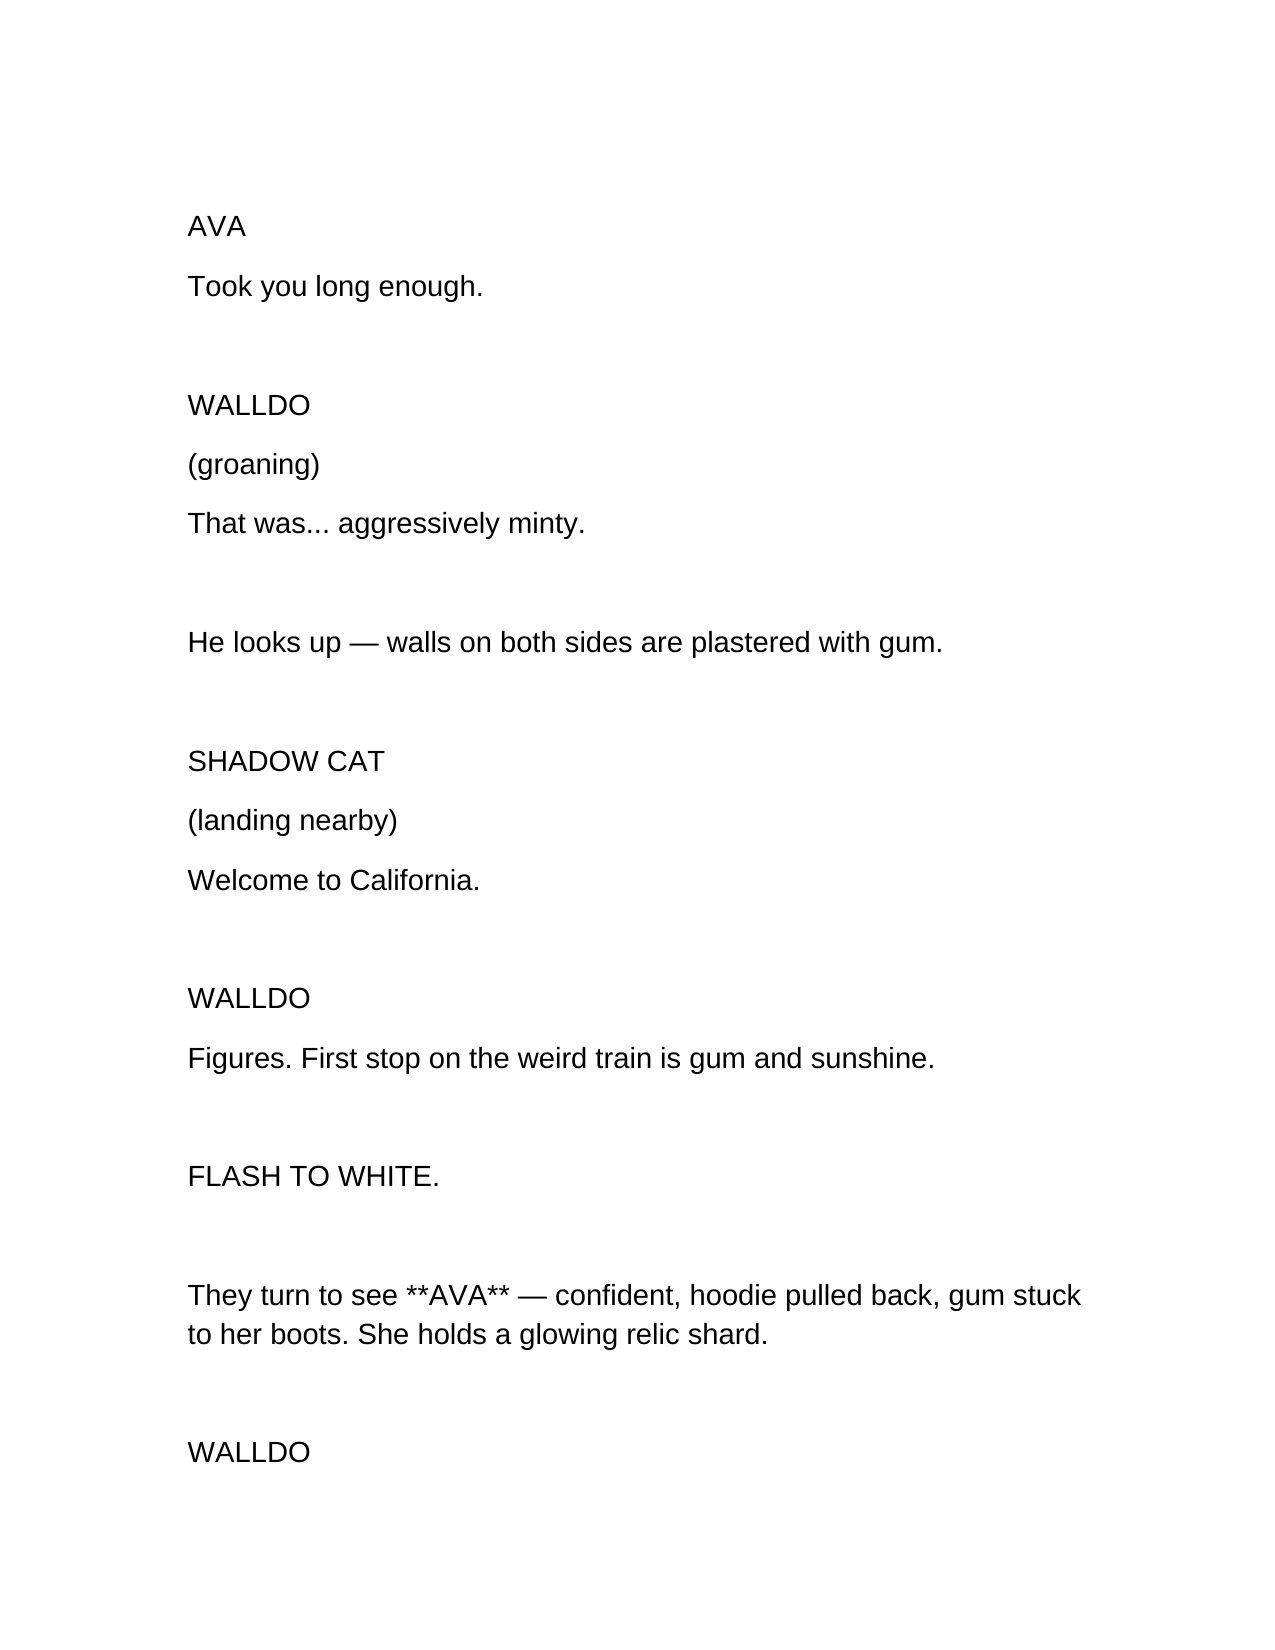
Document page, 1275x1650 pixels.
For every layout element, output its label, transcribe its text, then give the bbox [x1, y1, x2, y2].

text (landing nearby) [187, 803, 1087, 837]
text WALLDO [187, 387, 1087, 421]
text Figures. First stop on the weird train is gum and sunshine. [187, 1041, 1087, 1074]
text Welcome to California. [187, 862, 1087, 896]
text WALLDO [187, 1435, 1087, 1469]
text That was... aggressively minty. [187, 506, 1087, 540]
text Took you long enough. [187, 269, 1087, 302]
text WALLDO [187, 981, 1087, 1015]
text They turn to see **AVA** — confident, hoodie pulled back, gum stuck to her boots. She holds a glowing relic shard. [187, 1278, 1087, 1350]
text FLASH TO WHITE. [187, 1159, 1087, 1193]
text SHADOW CAT [187, 744, 1087, 777]
text (groaning) [187, 447, 1087, 480]
text AVA [187, 209, 1087, 243]
text He looks up — walls on both sides are plastered with gum. [187, 625, 1087, 658]
